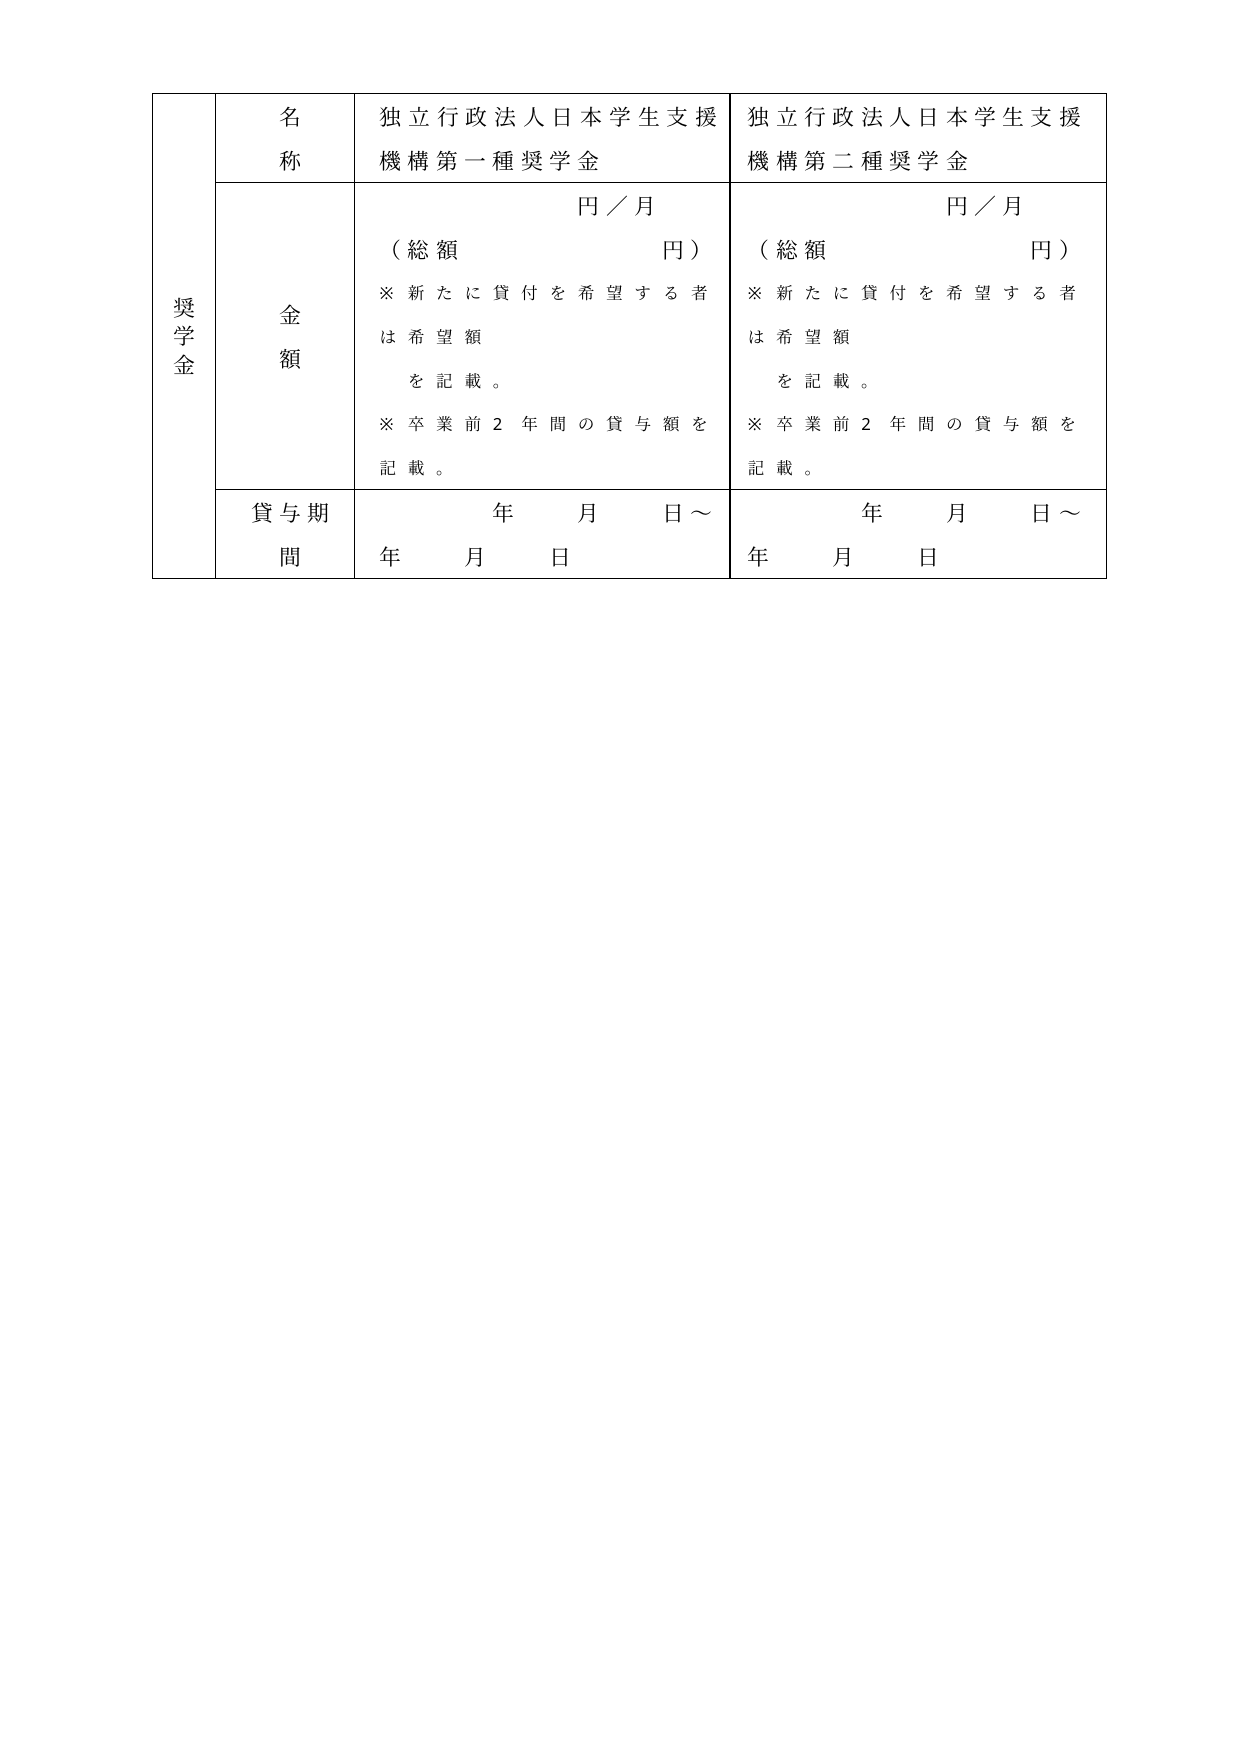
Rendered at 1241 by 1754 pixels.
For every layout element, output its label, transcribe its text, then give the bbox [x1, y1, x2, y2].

table_cell 独立行政法人日本学生支援機構第一種奨学金 [355, 94, 729, 182]
table_cell 円／月 （総額 円） ※新たに貸付を希望する者は希望額 を記載。 ※卒業前2年間の貸与額を記載。 [355, 183, 729, 489]
table_cell 奨学金 [153, 94, 215, 578]
table_cell 名 称 [216, 94, 354, 182]
table_cell 年 月 日～ 年 月 日 [355, 490, 729, 578]
table_cell 金 額 [216, 183, 354, 489]
table_cell 貸与期間 [216, 490, 354, 578]
table_cell 独立行政法人日本学生支援 機構第二種奨学金 [731, 94, 1106, 182]
table_cell 円／月 （総額 円） ※新たに貸付を希望する者は希望額 を記載。 ※卒業前2年間の貸与額を記載。 [731, 183, 1106, 489]
table_cell 年 月 日～ 年 月 日 [731, 490, 1106, 578]
